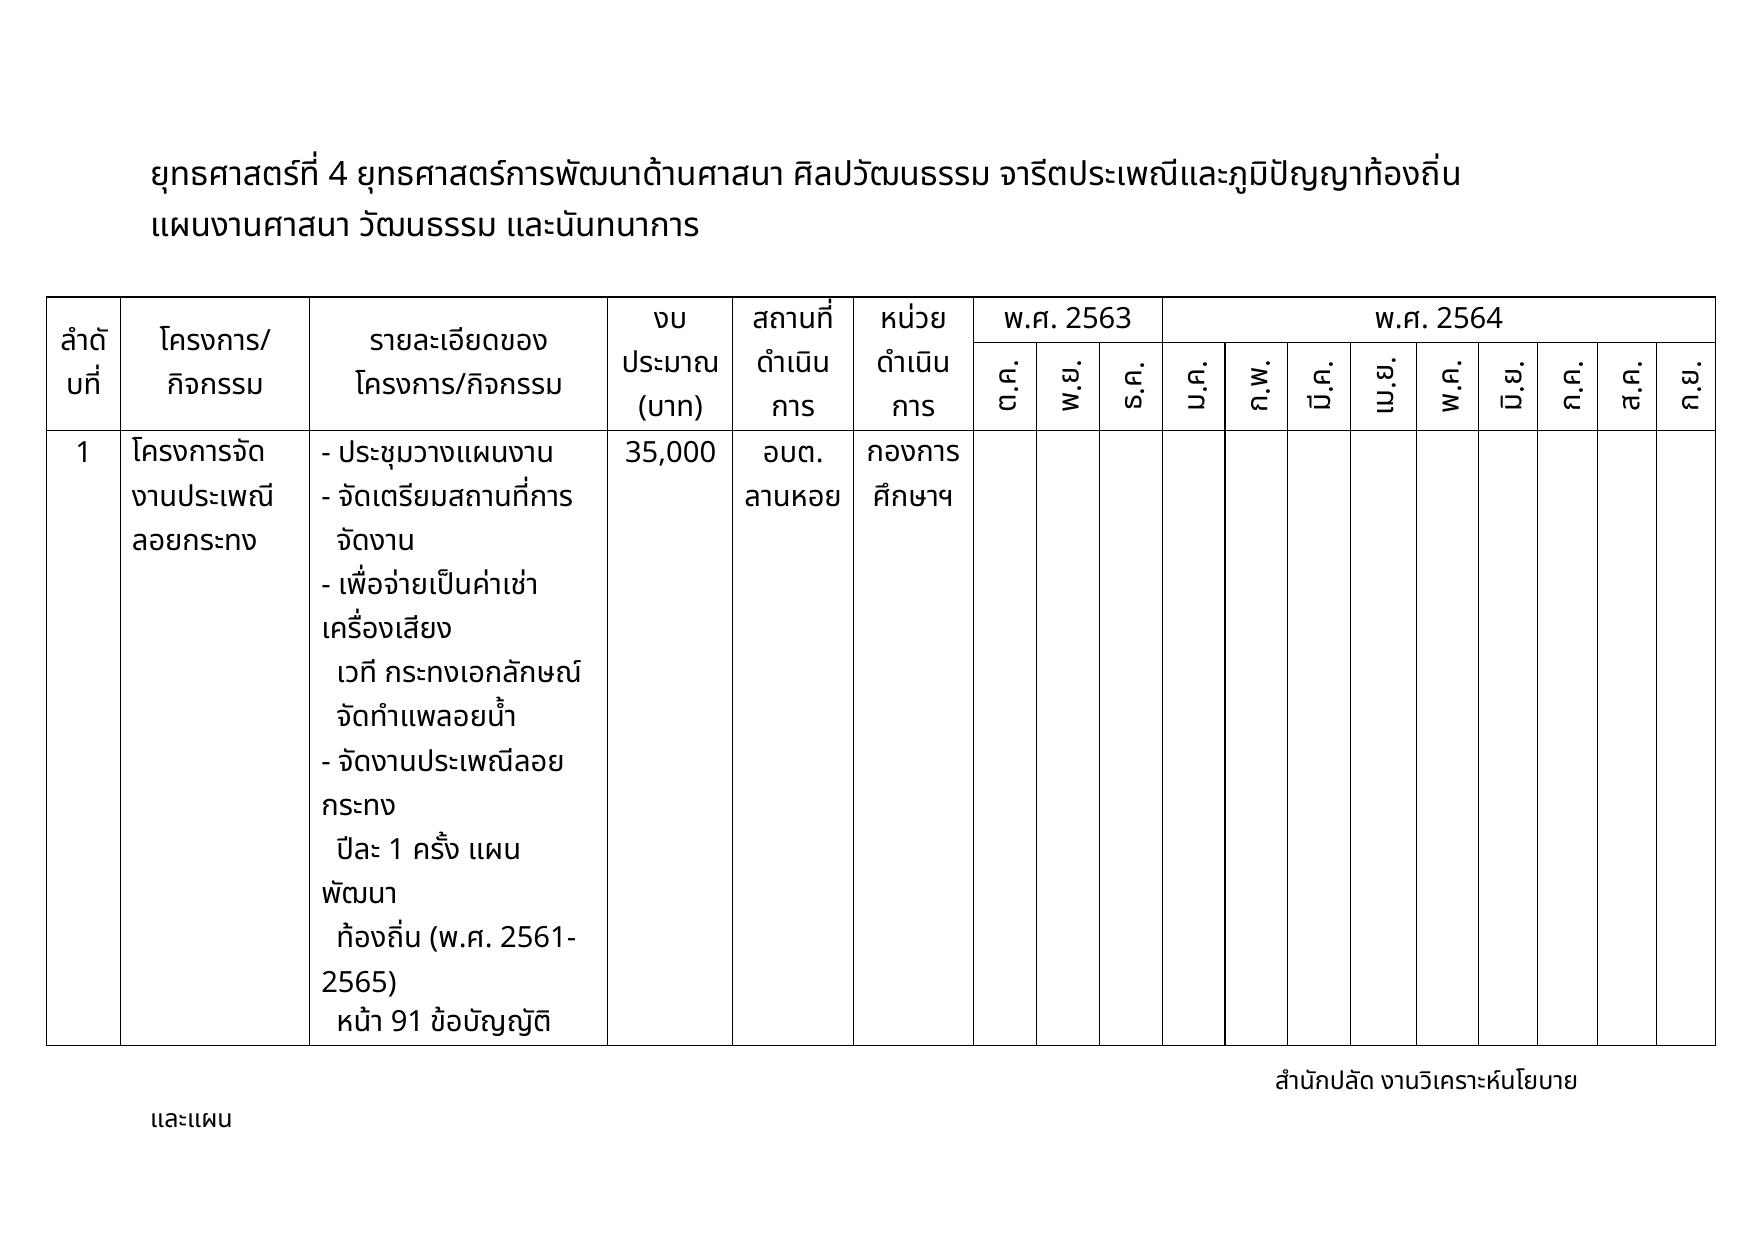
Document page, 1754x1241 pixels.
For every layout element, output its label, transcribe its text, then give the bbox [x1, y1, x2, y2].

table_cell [310, 431, 607, 1045]
table_cell กองการศึกษาฯ [854, 431, 973, 1045]
table_cell พ.ย. [1037, 343, 1099, 430]
table_cell ก.ค. [1538, 343, 1597, 430]
text ยุทธศาสตร์ที่ 4 ยุทธศาสตร์การพัฒนาด้านศาสนา ศิลปวัฒนธรรม จารีตประเพณีและภูมิปัญญาท้องถิ่น [150, 150, 1604, 201]
table_header พ.ศ. 2563 [974, 298, 1162, 342]
table_header ลำดับที่ [47, 298, 120, 430]
table_cell [1100, 431, 1162, 1045]
table_cell [1288, 431, 1350, 1045]
table_header พ.ศ. 2564 [1163, 298, 1715, 342]
table_cell [1598, 431, 1656, 1045]
table_header โครงการ/กิจกรรม [121, 298, 309, 430]
table_cell [1538, 431, 1597, 1045]
table_cell เม.ย. [1351, 343, 1416, 430]
table_cell อบต. ลานหอย [733, 431, 853, 1045]
table_cell ต.ค. [974, 343, 1036, 430]
table_header รายละเอียดของโครงการ/กิจกรรม [310, 298, 607, 430]
table_cell [1163, 431, 1224, 1045]
table_cell ม.ค. [1163, 343, 1224, 430]
table_cell มิ.ย. [1479, 343, 1537, 430]
table_header สถานที่ดำเนินการ [733, 298, 853, 430]
table_cell ก.พ. [1226, 343, 1287, 430]
table_header งบประมาณ (บาท) [608, 298, 732, 430]
table_cell [1351, 431, 1416, 1045]
table_cell มี.ค. [1288, 343, 1350, 430]
table_cell พ.ค. [1417, 343, 1478, 430]
table_cell 1 [47, 431, 120, 1045]
text แผนงานศาสนา วัฒนธรรม และนันทนาการ [150, 201, 1604, 251]
table_cell ส.ค. [1598, 343, 1656, 430]
table_header หน่วยดำเนินการ [854, 298, 973, 430]
table_cell [1037, 431, 1099, 1045]
table_cell ก.ย. [1657, 343, 1715, 430]
table_cell [1226, 431, 1287, 1045]
table_cell [974, 431, 1036, 1045]
table_cell [1657, 431, 1715, 1045]
table_cell 35,000 [608, 431, 732, 1045]
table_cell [121, 431, 309, 1045]
table_cell ธ.ค. [1100, 343, 1162, 430]
table_cell [1479, 431, 1537, 1045]
table_cell [1417, 431, 1478, 1045]
